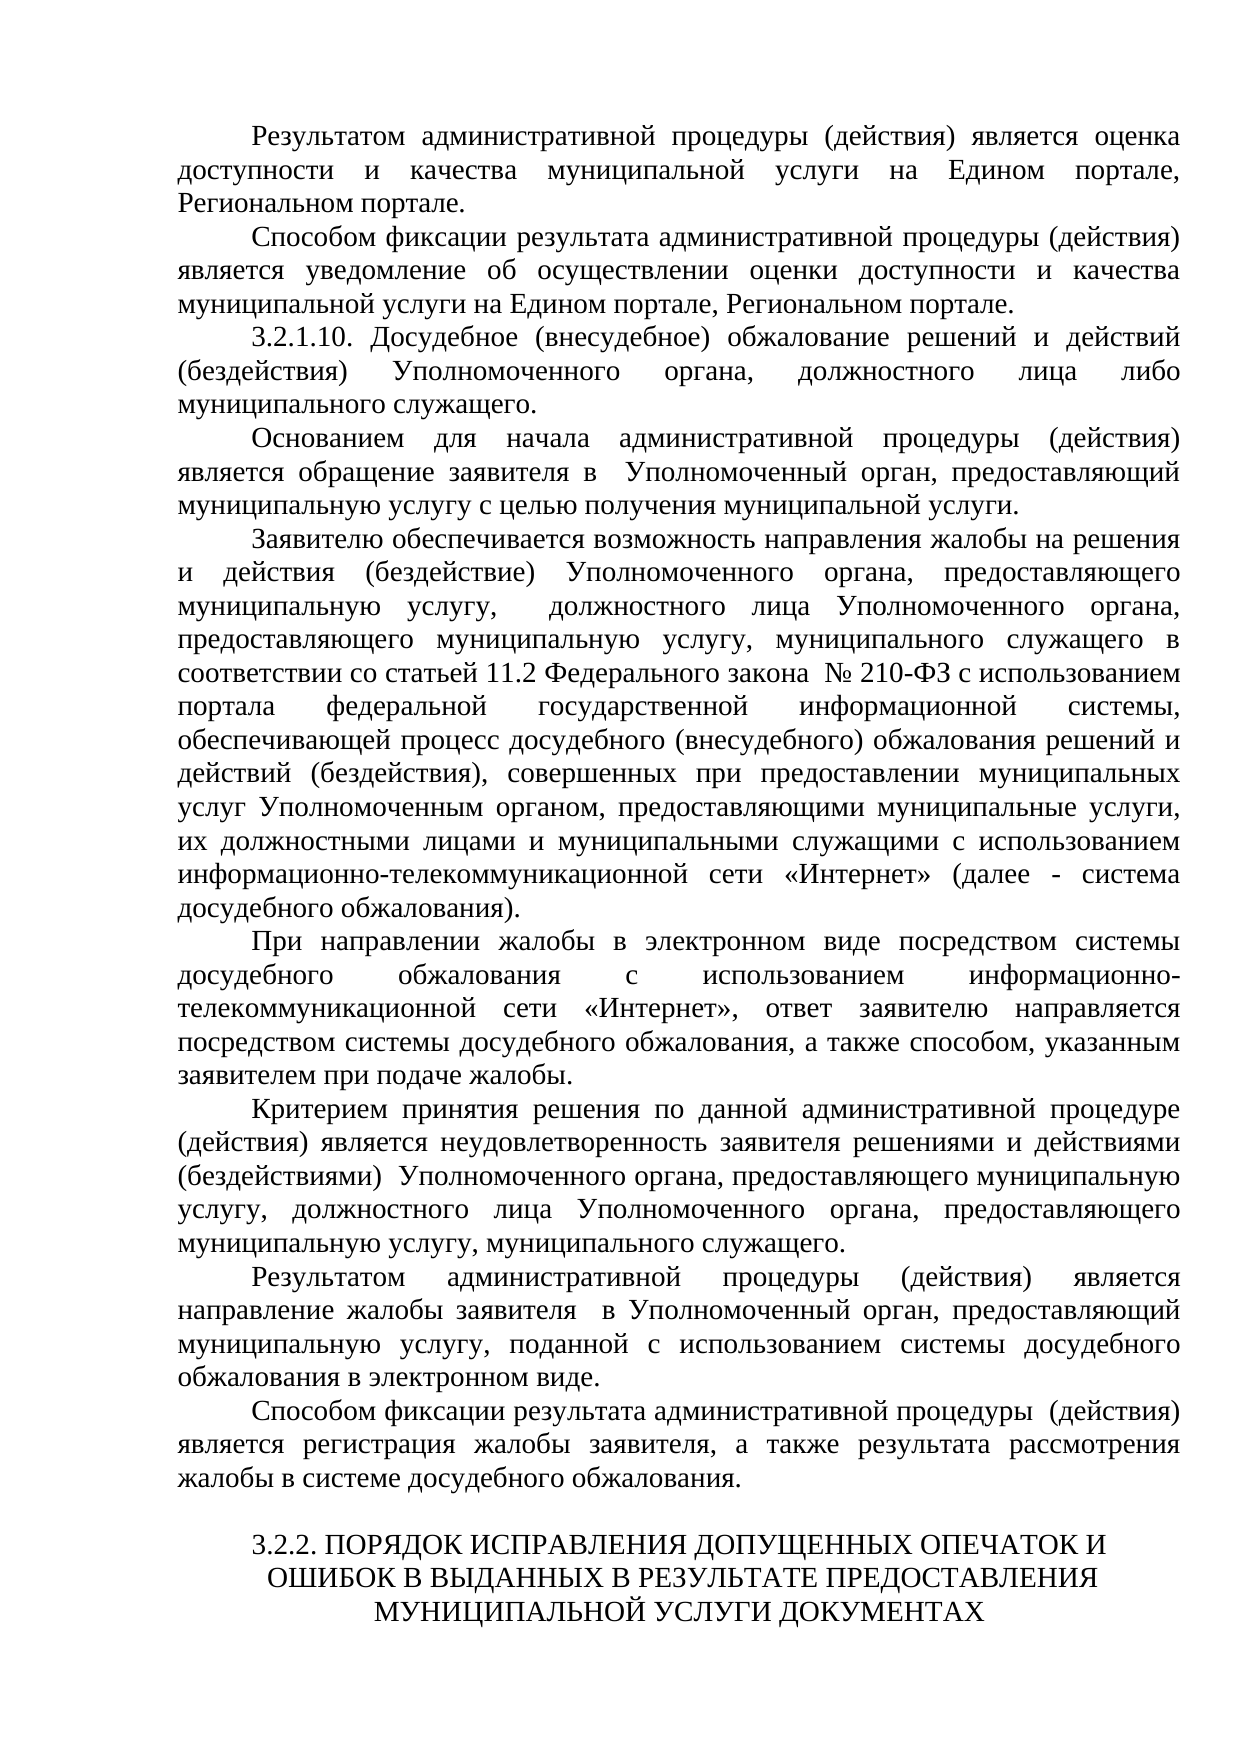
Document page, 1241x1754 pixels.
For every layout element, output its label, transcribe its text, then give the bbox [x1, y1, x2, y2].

text Способом фиксации результата административной процедуры (действия) является регистрация жалобы заявителя, а также результата рассмотрения жалобы в системе досудебного обжалования. [177, 1393, 1181, 1493]
text Критерием принятия решения по данной административной процедуре (действия) является неудовлетворенность заявителя решениями и действиями (бездействиями) Уполномоченного органа, предоставляющего муниципальную услугу, должностного лица Уполномоченного органа, предоставляющего муниципальную услугу, муниципального служащего. [177, 1091, 1181, 1259]
text Способом фиксации результата административной процедуры (действия) является уведомление об осуществлении оценки доступности и качества муниципальной услуги на Едином портале, Региональном портале. [177, 219, 1181, 319]
text Результатом административной процедуры (действия) является оценка доступности и качества муниципальной услуги на Едином портале, Региональном портале. [177, 118, 1181, 219]
text При направлении жалобы в электронном виде посредством системы досудебного обжалования с использованием информационно-телекоммуникационной сети «Интернет», ответ заявителю направляется посредством системы досудебного обжалования, а также способом, указанным заявителем при подаче жалобы. [177, 923, 1181, 1091]
text ОШИБОК В ВЫДАННЫХ В РЕЗУЛЬТАТЕ ПРЕДОСТАВЛЕНИЯ [177, 1561, 1181, 1594]
text Результатом административной процедуры (действия) является направление жалобы заявителя в Уполномоченный орган, предоставляющий муниципальную услугу, поданной с использованием системы досудебного обжалования в электронном виде. [177, 1259, 1181, 1393]
text Основанием для начала административной процедуры (действия) является обращение заявителя в Уполномоченный орган, предоставляющий муниципальную услугу с целью получения муниципальной услуги. [177, 420, 1181, 521]
text МУНИЦИПАЛЬНОЙ УСЛУГИ ДОКУМЕНТАХ [177, 1594, 1181, 1628]
text Заявителю обеспечивается возможность направления жалобы на решения и действия (бездействие) Уполномоченного органа, предоставляющего муниципальную услугу, должностного лица Уполномоченного органа, предоставляющего муниципальную услугу, муниципального служащего в соответствии со статьей 11.2 Федерального закона № 210-ФЗ с использованием портала федеральной государственной информационной системы, обеспечивающей процесс досудебного (внесудебного) обжалования решений и действий (бездействия), совершенных при предоставлении муниципальных услуг Уполномоченным органом, предоставляющими муниципальные услуги, их должностными лицами и муниципальными служащими с использованием информационно-телекоммуникационной сети «Интернет» (далее - система досудебного обжалования). [177, 521, 1181, 923]
text 3.2.1.10. Досудебное (внесудебное) обжалование решений и действий (бездействия) Уполномоченного органа, должностного лица либо муниципального служащего. [177, 319, 1181, 420]
text 3.2.2. ПОРЯДОК ИСПРАВЛЕНИЯ ДОПУЩЕННЫХ ОПЕЧАТОК И [177, 1527, 1181, 1561]
